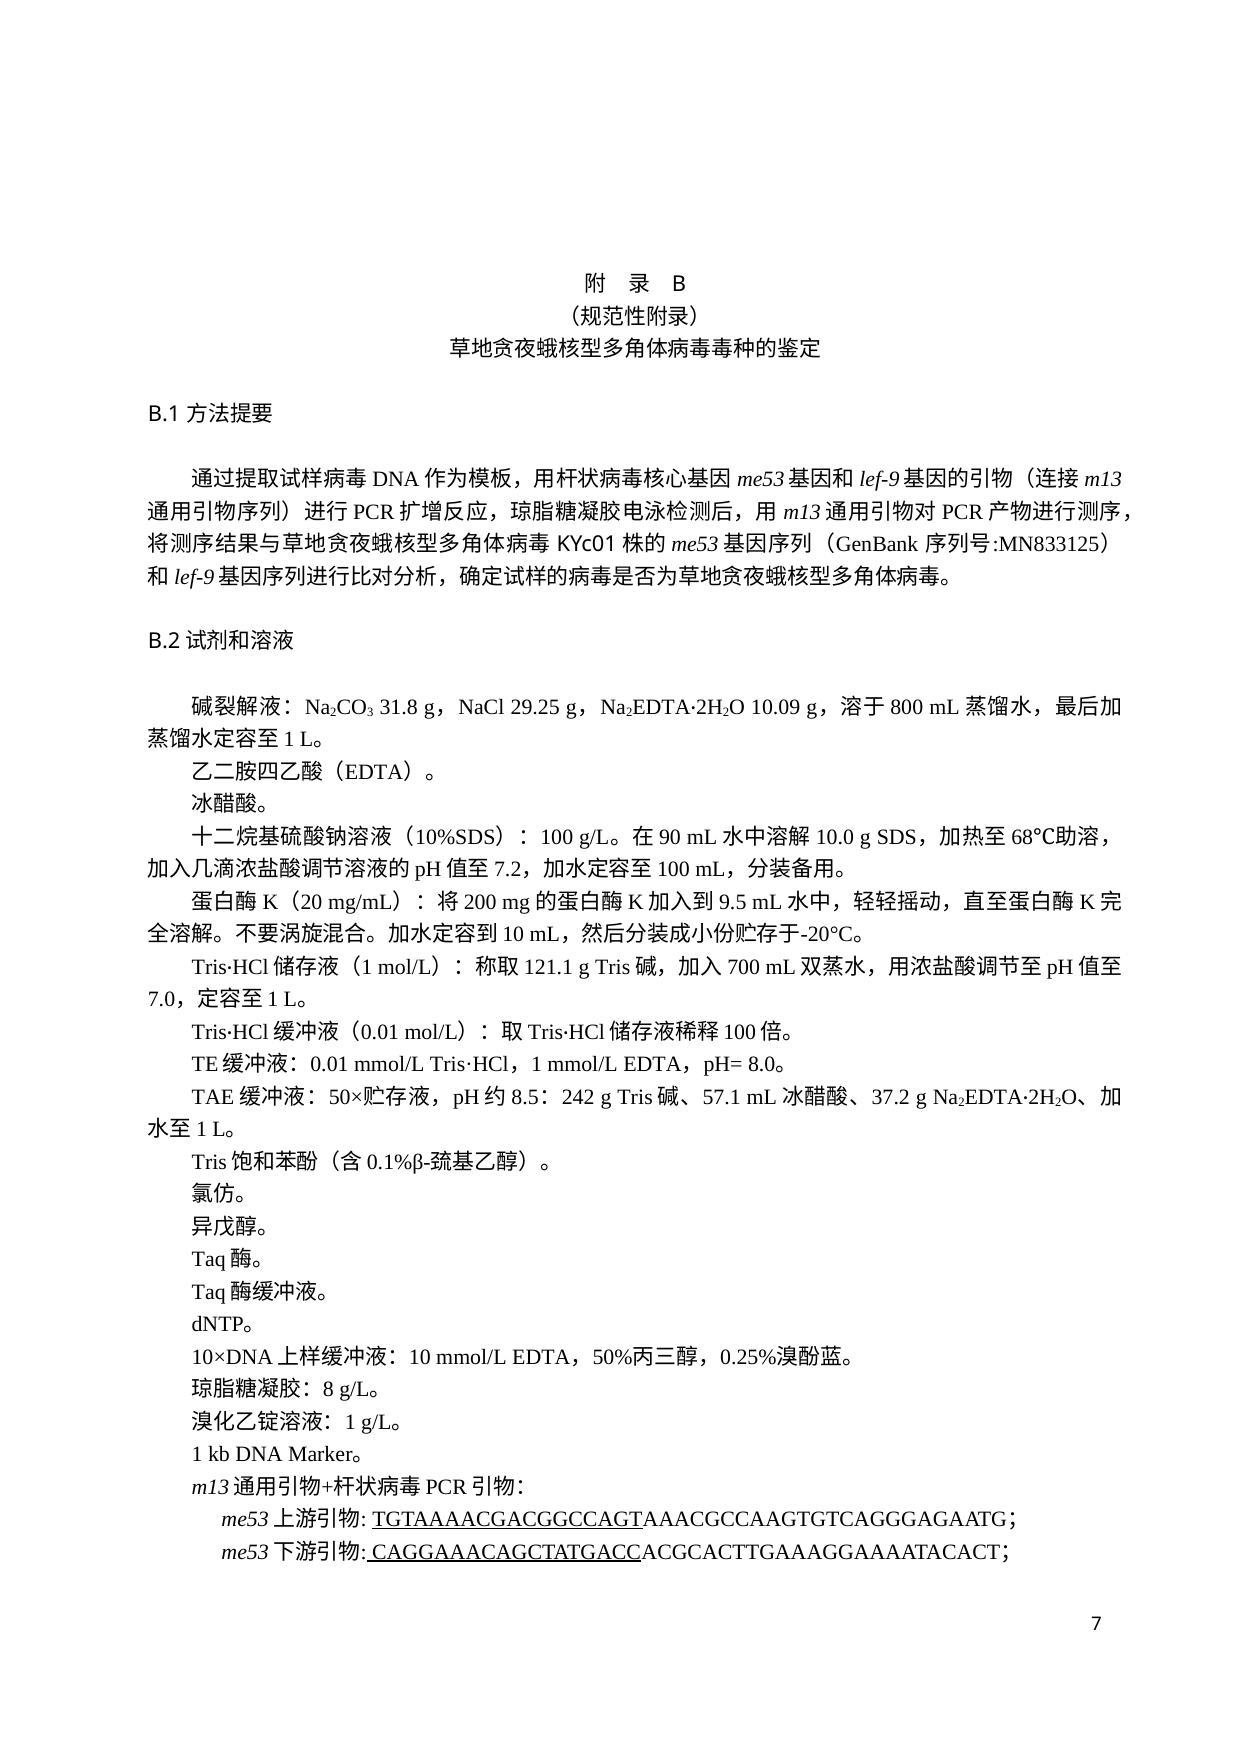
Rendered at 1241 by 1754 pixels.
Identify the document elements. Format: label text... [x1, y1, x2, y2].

text 溴化乙锭溶液：1 g/L。 [191, 1403, 1122, 1436]
text 冰醋酸。 [191, 786, 1122, 818]
text 琼脂糖凝胶：8 g/L。 [191, 1371, 1122, 1403]
text 异戊醇。 [191, 1208, 1122, 1241]
text Tris饱和苯酚（含0.1%β-巯基乙醇）。 [191, 1143, 1122, 1176]
text 蛋白酶K（20 mg/mL）：将200 mg的蛋白酶K加入到9.5 mL水中，轻轻摇动，直至蛋白酶K完全溶解。不要涡旋混合。加水定容到10 mL，然后分装成小份贮存于-20°C。 [148, 883, 1122, 948]
text Tris‧HCl缓冲液（0.01 mol/L）：取Tris‧HCl储存液稀释100倍。 [191, 1013, 1122, 1046]
text dNTP。 [191, 1306, 1122, 1338]
text Taq酶缓冲液。 [191, 1273, 1122, 1306]
list B.1 方法提要 [148, 396, 1122, 428]
text 1 kb DNA Marker。 [191, 1436, 1122, 1468]
text TAE缓冲液：50×贮存液，pH约8.5：242 g Tris碱、57.1 mL冰醋酸、37.2 g Na2EDTA‧2H2O、加水至1 L。 [148, 1078, 1122, 1143]
text me53上游引物: TGTAAAACGACGGCCAGTAAACGCCAAGTGTCAGGGAGAATG； [192, 1501, 1122, 1533]
text m13通用引物+杆状病毒PCR引物： [191, 1468, 1122, 1501]
text 乙二胺四乙酸（EDTA）。 [191, 753, 1122, 786]
text Tris‧HCl储存液（1 mol/L）：称取121.1 g Tris碱，加入700 mL双蒸水，用浓盐酸调节至pH值至7.0，定容至1 L。 [148, 948, 1122, 1013]
list B.2试剂和溶液 [148, 623, 1122, 656]
text me53下游引物: CAGGAAACAGCTATGACCACGCACTTGAAAGGAAAATACACT； [192, 1533, 1122, 1566]
text 氯仿。 [191, 1176, 1122, 1208]
text 10×DNA上样缓冲液：10 mmol/L EDTA，50%丙三醇，0.25%溴酚蓝。 [191, 1338, 1122, 1371]
text Taq酶。 [191, 1241, 1122, 1273]
text （规范性附录） 草地贪夜蛾核型多角体病毒毒种的鉴定 [148, 266, 1122, 363]
text 十二烷基硫酸钠溶液（10%SDS）：100 g/L。在90 mL水中溶解10.0 g SDS，加热至68℃助溶，加入几滴浓盐酸调节溶液的pH值至7.2，加水定容至100 mL，分装备用。 [148, 818, 1122, 883]
text 通过提取试样病毒DNA作为模板，用杆状病毒核心基因me53基因和lef-9基因的引物（连接m13通用引物序列）进行PCR扩增反应，琼脂糖凝胶电泳检测后，用m13通用引物对PCR产物进行测序，将测序结果与草地贪夜蛾核型多角体病毒KYc01株的me53基因序列（GenBank 序列号:MN833125）和lef-9基因序列进行比对分析，确定试样的病毒是否为草地贪夜蛾核型多角体病毒。 [148, 461, 1122, 591]
text 碱裂解液：Na2CO3 31.8 g，NaCl 29.25 g，Na2EDTA‧2H2O 10.09 g，溶于800 mL蒸馏水，最后加蒸馏水定容至1 L。 [148, 688, 1122, 753]
text TE缓冲液：0.01 mmol/L Tris·HCl，1 mmol/L EDTA，pH= 8.0。 [191, 1046, 1122, 1078]
